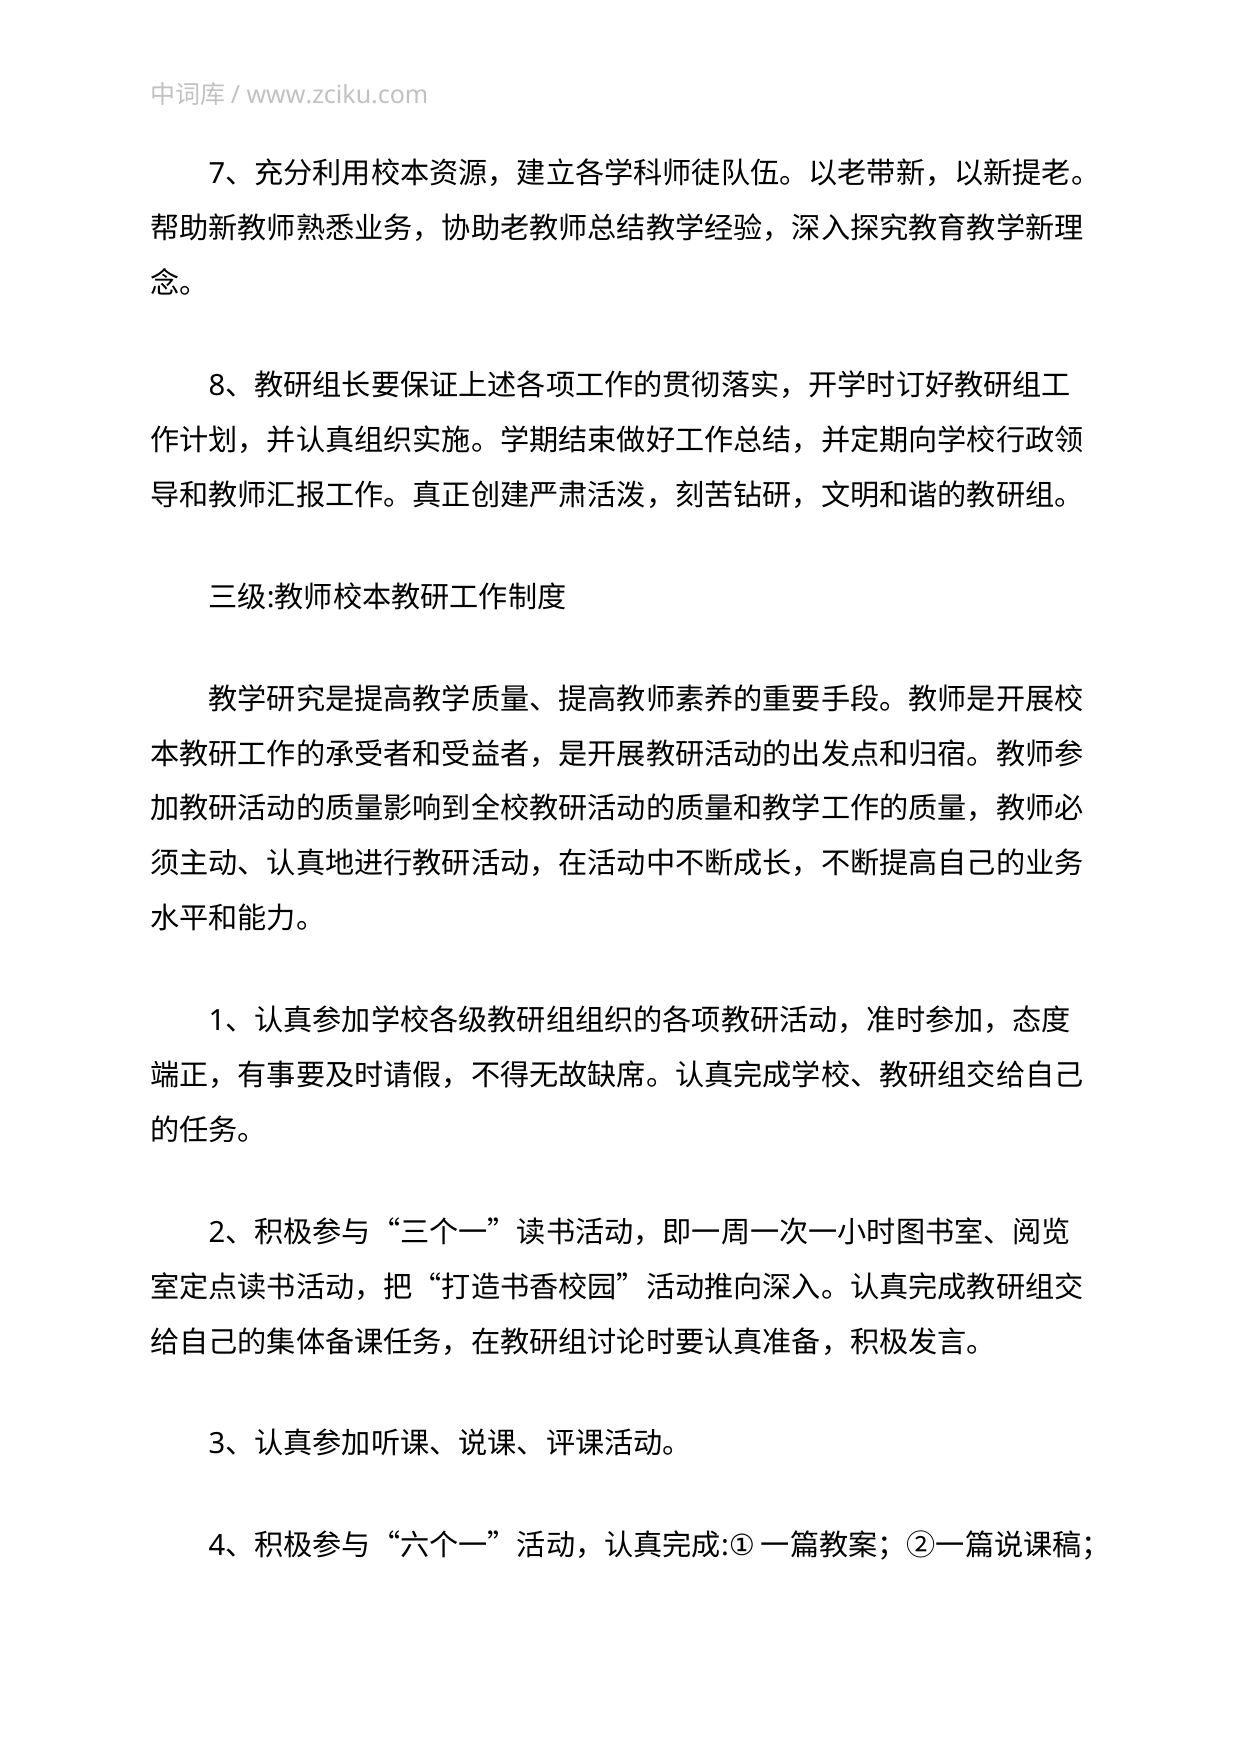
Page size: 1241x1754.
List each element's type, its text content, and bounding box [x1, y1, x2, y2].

text 3、认真参加听课、说课、评课活动。 [150, 1420, 1090, 1462]
text 教学研究是提高教学质量、提高教师素养的重要手段。教师是开展校本教研工作的承受者和受益者，是开展教研活动的出发点和归宿。教师参加教研活动的质量影响到全校教研活动的质量和教学工作的质量，教师必须主动、认真地进行教研活动，在活动中不断成长，不断提高自己的业务水平和能力。 [150, 675, 1090, 937]
text 2、积极参与“三个一”读书活动，即一周一次一小时图书室、阅览室定点读书活动，把“打造书香校园”活动推向深入。认真完成教研组交给自己的集体备课任务，在教研组讨论时要认真准备，积极发言。 [150, 1208, 1090, 1361]
text 7、充分利用校本资源，建立各学科师徒队伍。以老带新，以新提老。帮助新教师熟悉业务，协助老教师总结教学经验，深入探究教育教学新理念。 [150, 150, 1090, 302]
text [150, 1522, 1090, 1564]
text 1、认真参加学校各级教研组组织的各项教研活动，准时参加，态度端正，有事要及时请假，不得无故缺席。认真完成学校、教研组交给自己的任务。 [150, 997, 1090, 1149]
text 三级:教师校本教研工作制度 [150, 573, 1090, 616]
text 8、教研组长要保证上述各项工作的贯彻落实，开学时订好教研组工作计划，并认真组织实施。学期结束做好工作总结，并定期向学校行政领导和教师汇报工作。真正创建严肃活泼，刻苦钻研，文明和谐的教研组。 [150, 362, 1090, 514]
